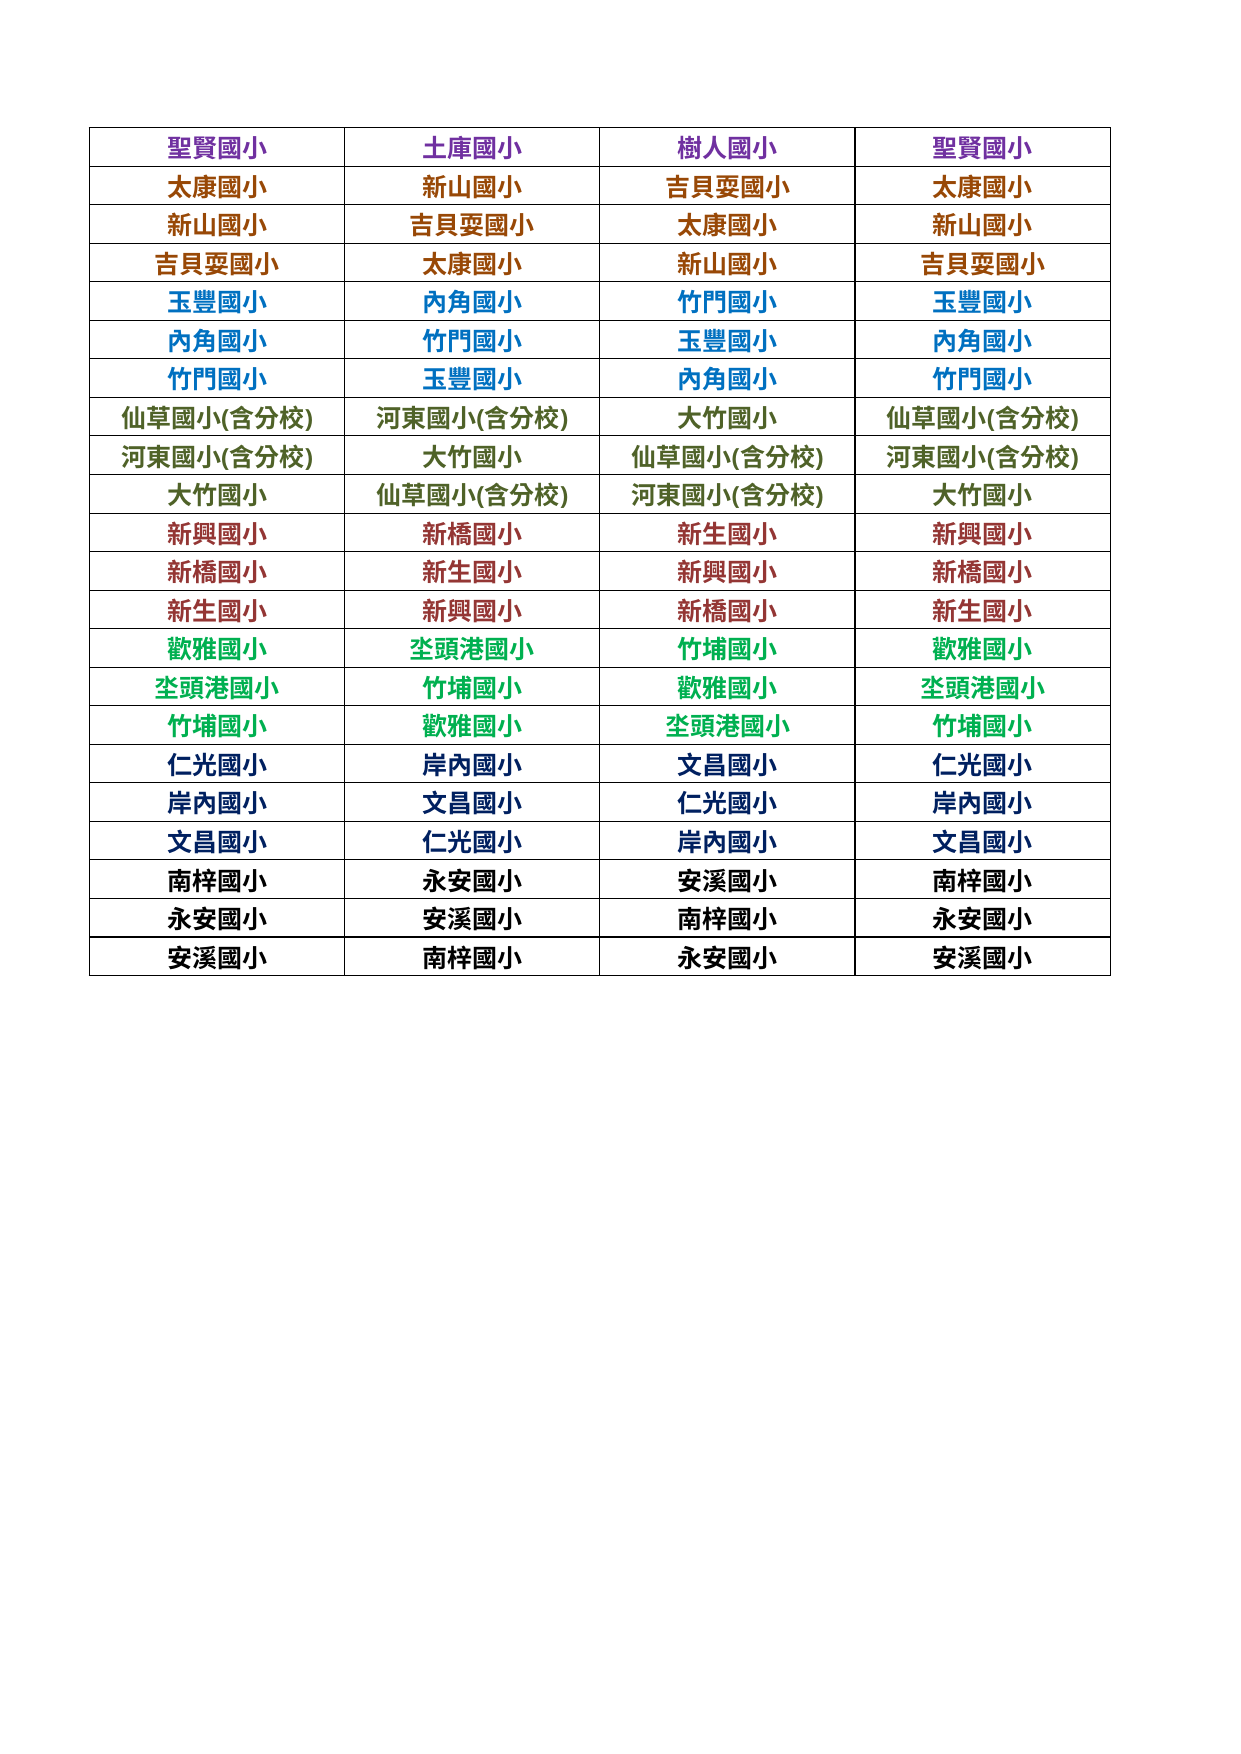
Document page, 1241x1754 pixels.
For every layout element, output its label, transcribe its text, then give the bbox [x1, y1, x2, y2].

table_cell 仁光國小 [345, 822, 599, 859]
table_cell 岸內國小 [600, 822, 854, 859]
table_cell 南梓國小 [345, 938, 599, 975]
table_cell 坔頭港國小 [856, 668, 1110, 705]
table_cell 新生國小 [345, 552, 599, 589]
table_cell 永安國小 [90, 899, 344, 936]
table_cell 玉豐國小 [856, 282, 1110, 320]
table_cell 文昌國小 [600, 745, 854, 782]
table_cell 太康國小 [856, 167, 1110, 204]
table_cell 南梓國小 [90, 860, 344, 898]
table_cell 歡雅國小 [600, 668, 854, 705]
table_cell 土庫國小 [345, 128, 599, 166]
table_cell 竹門國小 [90, 359, 344, 397]
table_cell 新生國小 [600, 514, 854, 551]
table_cell 太康國小 [90, 167, 344, 204]
table_cell 仙草國小(含分校) [856, 398, 1110, 435]
table_cell 仁光國小 [856, 745, 1110, 782]
table_cell 內角國小 [90, 321, 344, 358]
table_cell 文昌國小 [856, 822, 1110, 859]
table_cell 坔頭港國小 [90, 668, 344, 705]
table_cell 南梓國小 [600, 899, 854, 936]
table_cell 坔頭港國小 [345, 629, 599, 667]
table_cell 新興國小 [600, 552, 854, 589]
table_cell 河東國小(含分校) [345, 398, 599, 435]
table_cell 岸內國小 [345, 745, 599, 782]
table_cell 竹埔國小 [600, 629, 854, 667]
table_cell 安溪國小 [345, 899, 599, 936]
table_cell 大竹國小 [345, 436, 599, 474]
table_cell 永安國小 [856, 899, 1110, 936]
table_cell 吉貝耍國小 [90, 244, 344, 281]
table_cell 新橋國小 [856, 552, 1110, 589]
table_cell 永安國小 [345, 860, 599, 898]
table_cell 仙草國小(含分校) [90, 398, 344, 435]
table_cell 新山國小 [345, 167, 599, 204]
table_cell 仁光國小 [600, 783, 854, 821]
table_cell 河東國小(含分校) [90, 436, 344, 474]
table_cell 歡雅國小 [345, 706, 599, 744]
table_cell 大竹國小 [90, 475, 344, 512]
table_cell 新生國小 [90, 591, 344, 628]
table_cell 新生國小 [856, 591, 1110, 628]
table_cell 內角國小 [600, 359, 854, 397]
table_cell 新興國小 [856, 514, 1110, 551]
table_cell 大竹國小 [856, 475, 1110, 512]
table_cell 新橋國小 [345, 514, 599, 551]
table_cell 竹埔國小 [856, 706, 1110, 744]
table_cell 仁光國小 [90, 745, 344, 782]
table_cell 玉豐國小 [345, 359, 599, 397]
table_cell 竹門國小 [345, 321, 599, 358]
table_cell 新興國小 [345, 591, 599, 628]
table_cell 岸內國小 [856, 783, 1110, 821]
table_cell 吉貝耍國小 [856, 244, 1110, 281]
table_cell 太康國小 [345, 244, 599, 281]
table_cell 玉豐國小 [600, 321, 854, 358]
table_cell 新山國小 [856, 205, 1110, 243]
table_cell 內角國小 [856, 321, 1110, 358]
table_cell 文昌國小 [345, 783, 599, 821]
table_cell 岸內國小 [90, 783, 344, 821]
table_cell 新山國小 [90, 205, 344, 243]
table_cell 河東國小(含分校) [600, 475, 854, 512]
table_cell 安溪國小 [600, 860, 854, 898]
table_cell 坔頭港國小 [600, 706, 854, 744]
table_cell 安溪國小 [90, 938, 344, 975]
table_cell 竹埔國小 [345, 668, 599, 705]
table_cell 新山國小 [600, 244, 854, 281]
table_cell 太康國小 [600, 205, 854, 243]
table_cell 新興國小 [90, 514, 344, 551]
table_cell 大竹國小 [600, 398, 854, 435]
table_cell 安溪國小 [856, 938, 1110, 975]
table_cell 新橋國小 [90, 552, 344, 589]
table_cell 仙草國小(含分校) [345, 475, 599, 512]
table_cell 竹門國小 [600, 282, 854, 320]
table_cell 聖賢國小 [856, 128, 1110, 166]
table_cell 吉貝耍國小 [345, 205, 599, 243]
table_cell 樹人國小 [600, 128, 854, 166]
table_cell 歡雅國小 [856, 629, 1110, 667]
table_cell 仙草國小(含分校) [600, 436, 854, 474]
table_cell 聖賢國小 [90, 128, 344, 166]
table_cell 河東國小(含分校) [856, 436, 1110, 474]
table_cell 玉豐國小 [90, 282, 344, 320]
table_cell 南梓國小 [856, 860, 1110, 898]
table_cell 竹埔國小 [90, 706, 344, 744]
table_cell 新橋國小 [600, 591, 854, 628]
table_cell 歡雅國小 [90, 629, 344, 667]
table_cell 竹門國小 [856, 359, 1110, 397]
table_cell 永安國小 [600, 938, 854, 975]
table_cell 吉貝耍國小 [600, 167, 854, 204]
table_cell 內角國小 [345, 282, 599, 320]
table_cell 文昌國小 [90, 822, 344, 859]
